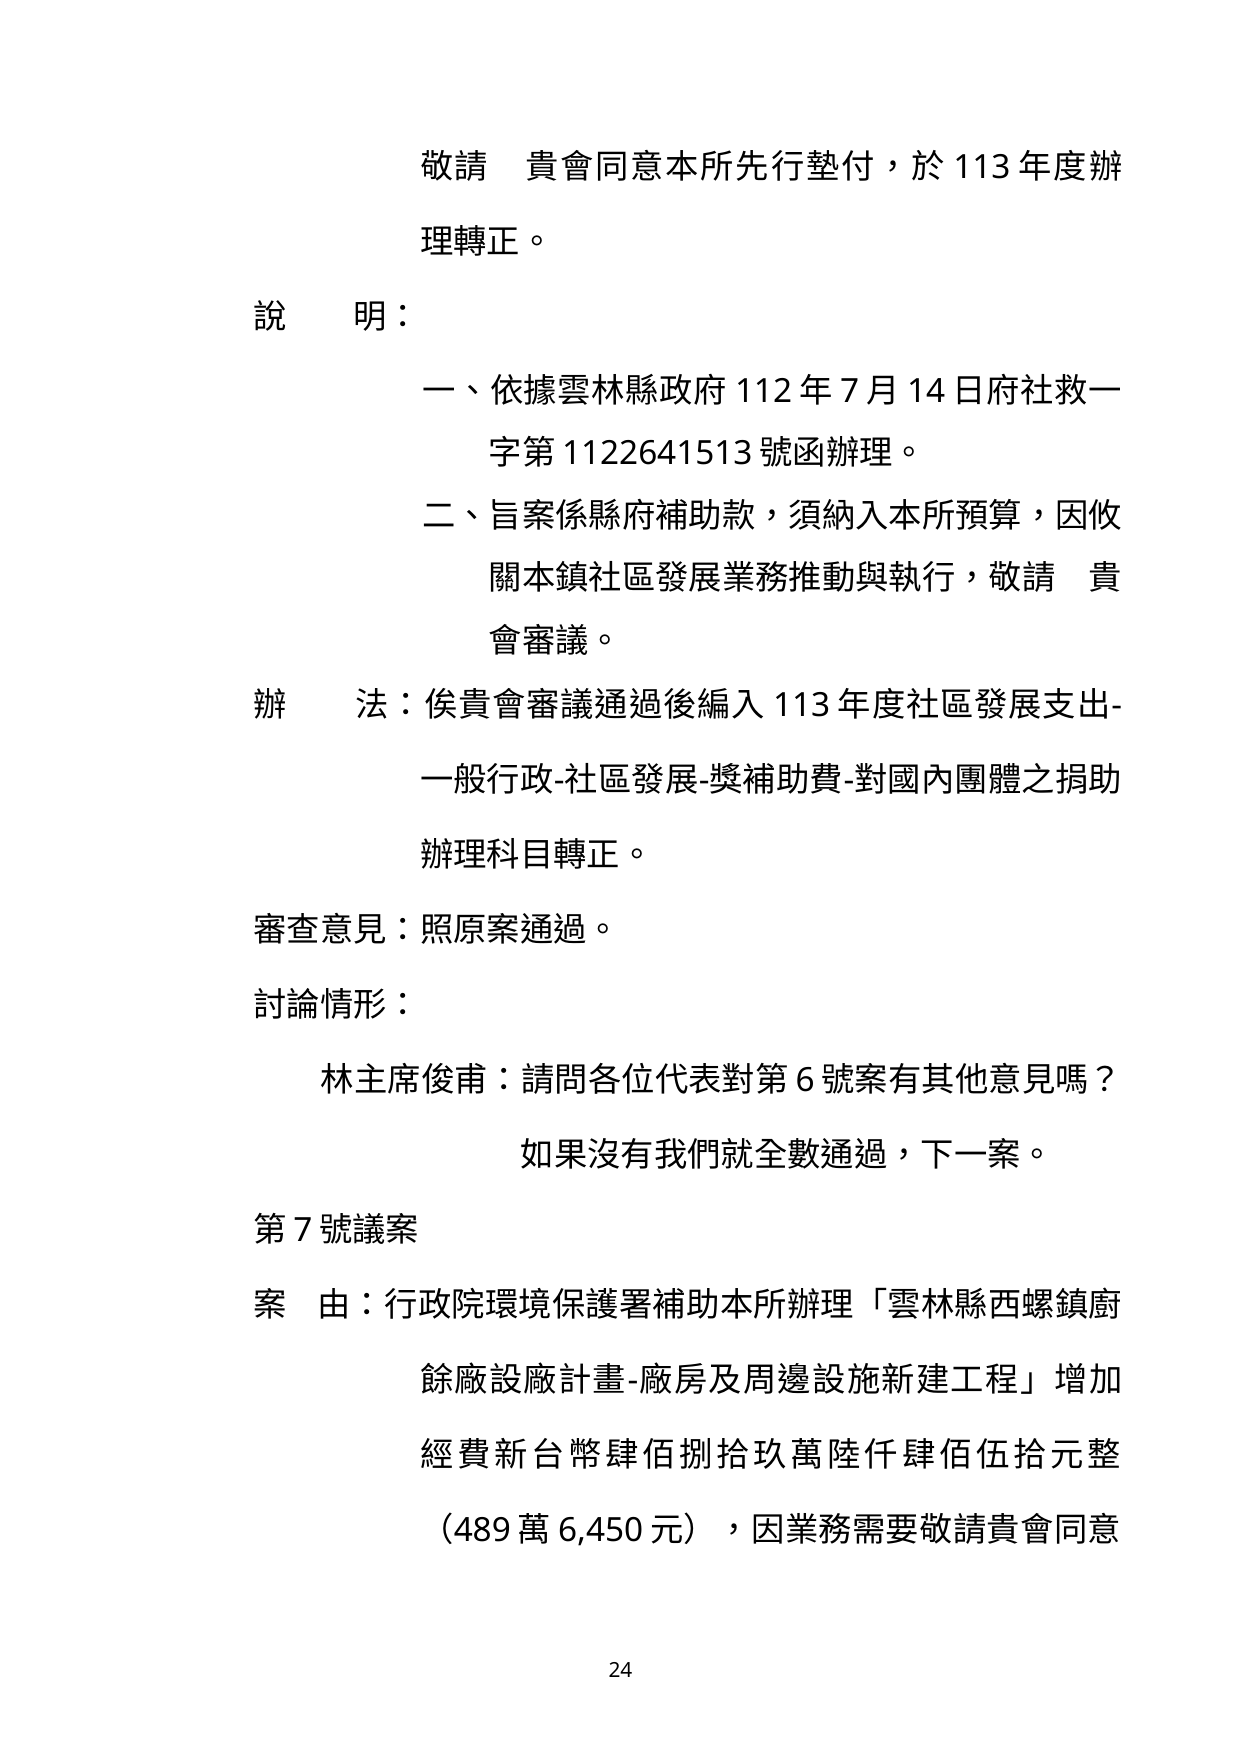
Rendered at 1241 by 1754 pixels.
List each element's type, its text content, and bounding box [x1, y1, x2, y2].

text 第7號議案 [253, 1189, 1122, 1264]
text 林主席俊甫：請問各位代表對第6號案有其他意見嗎？如果沒有我們就全數通過，下一案。 [321, 1039, 1122, 1189]
text 一、依據雲林縣政府112年7月14日府社救一字第1122641513號函辦理。 [422, 352, 1122, 477]
text 說 明： [253, 277, 1122, 352]
text 辦 法：俟貴會審議通過後編入113年度社區發展支出-一般行政-社區發展-獎補助費-對國內團體之捐助辦理科目轉正。 [253, 664, 1122, 889]
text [253, 127, 1122, 277]
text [253, 1264, 1122, 1564]
text 二、旨案係縣府補助款，須納入本所預算，因攸關本鎮社區發展業務推動與執行，敬請 貴會審議。 [422, 477, 1122, 664]
text 討論情形： [253, 964, 1122, 1039]
text 審查意見：照原案通過。 [253, 889, 1122, 964]
